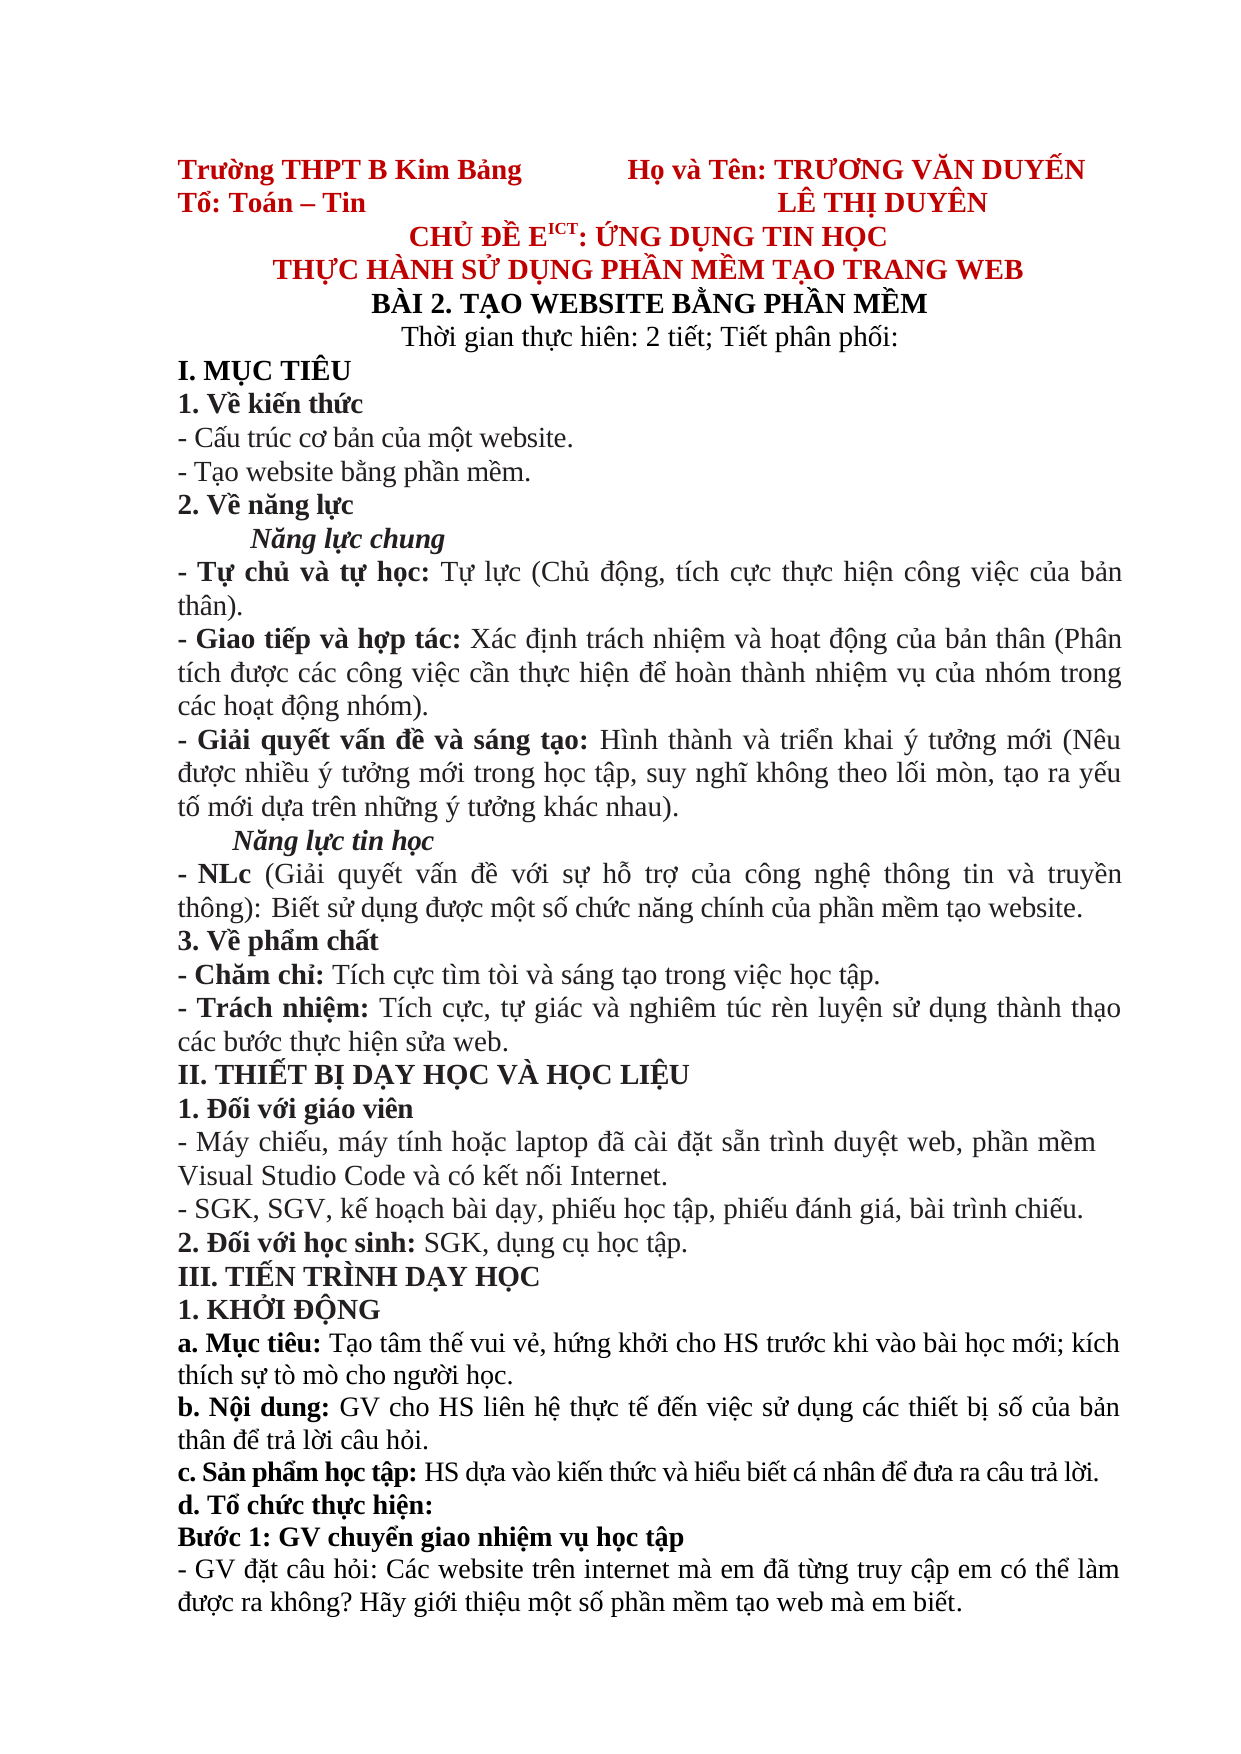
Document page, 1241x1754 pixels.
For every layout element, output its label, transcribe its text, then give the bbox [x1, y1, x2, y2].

subtitle I. MỤC TIÊU [177, 353, 1122, 387]
text - Máy chiếu, máy tính hoặc laptop đã cài đặt sẵn trình duyệt web, phần mềm Visual Studio Code và có kết nối Internet. [177, 1124, 1097, 1192]
text Trường THPT B Kim Bảng Họ và Tên: TRƯƠNG VĂN DUYẾN [177, 152, 1122, 185]
text Tổ: Toán – Tin LÊ THỊ DUYÊN [177, 185, 1122, 219]
text Thời gian thực hiên: 2 tiết; Tiết phân phối: [177, 319, 1122, 353]
subtitle 2. Về năng lực [177, 487, 1122, 521]
text a. Mục tiêu: Tạo tâm thế vui vẻ, hứng khởi cho HS trước khi vào bài học mới; kích thích sự tò mò cho người học. [177, 1326, 1122, 1391]
text Bước 1: GV chuyển giao nhiệm vụ học tập [177, 1520, 1122, 1552]
text - Giao tiếp và hợp tác: Xác định trách nhiệm và hoạt động của bản thân (Phân tích được các công việc cần thực hiện để hoàn thành nhiệm vụ của nhóm trong các hoạt động nhóm). [177, 621, 1122, 722]
text c. Sản phẩm học tập: HS dựa vào kiến thức và hiểu biết cá nhân để đưa ra câu trả lời. [177, 1455, 1122, 1488]
text - NLc (Giải quyết vấn đề với sự hỗ trợ của công nghệ thông tin và truyền thông): Biết sử dụng được một số chức năng chính của phần mềm tạo website. [177, 856, 1122, 923]
subtitle 3. Về phẩm chất [177, 923, 1122, 957]
subtitle II. THIẾT BỊ DẠY HỌC VÀ HỌC LIỆU [177, 1057, 1122, 1091]
text 1. KHỞI ĐỘNG [177, 1292, 1122, 1326]
text THỰC HÀNH SỬ DỤNG PHẦN MỀM TẠO TRANG WEB [177, 252, 1119, 286]
text - GV đặt câu hỏi: Các website trên internet mà em đã từng truy cập em có thể làm được ra không? Hãy giới thiệu một số phần mềm tạo web mà em biết. [177, 1552, 1122, 1617]
subtitle Năng lực chung [177, 521, 1122, 554]
text - Chăm chỉ: Tích cực tìm tòi và sáng tạo trong việc học tập. [177, 957, 1122, 990]
subtitle 1. Đối với giáo viên [177, 1091, 1122, 1124]
text - SGK, SGV, kế hoạch bài dạy, phiếu học tập, phiếu đánh giá, bài trình chiếu. [177, 1192, 1122, 1225]
subtitle Năng lực tin học [194, 823, 1122, 856]
text - Giải quyết vấn đề và sáng tạo: Hình thành và triển khai ý tưởng mới (Nêu được nhiều ý tưởng mới trong học tập, suy nghĩ không theo lối mòn, tạo ra yếu tố mới dựa trên những ý tưởng khác nhau). [177, 722, 1122, 823]
text 2. Đối với học sinh: SGK, dụng cụ học tập. [177, 1225, 1122, 1259]
text - Cấu trúc cơ bản của một website. [177, 420, 1122, 454]
subtitle 1. Về kiến thức [177, 387, 1122, 420]
text b. Nội dung: GV cho HS liên hệ thực tế đến việc sử dụng các thiết bị số của bản thân để trả lời câu hỏi. [177, 1391, 1122, 1455]
subtitle BÀI 2. TẠO WEBSITE BẰNG PHẦN MỀM [177, 286, 1122, 319]
text - Trách nhiệm: Tích cực, tự giác và nghiêm túc rèn luyện sử dụng thành thạo các bước thực hiện sửa web. [177, 990, 1122, 1057]
text d. Tổ chức thực hiện: [177, 1488, 1122, 1520]
subtitle - Tạo website bằng phần mềm. [177, 454, 1122, 487]
text CHỦ ĐỀ EICT: ỨNG DỤNG TIN HỌC [177, 219, 1119, 252]
subtitle III. TIẾN TRÌNH DẠY HỌC [177, 1259, 1122, 1292]
text - Tự chủ và tự học: Tự lực (Chủ động, tích cực thực hiện công việc của bản thân). [177, 554, 1122, 621]
